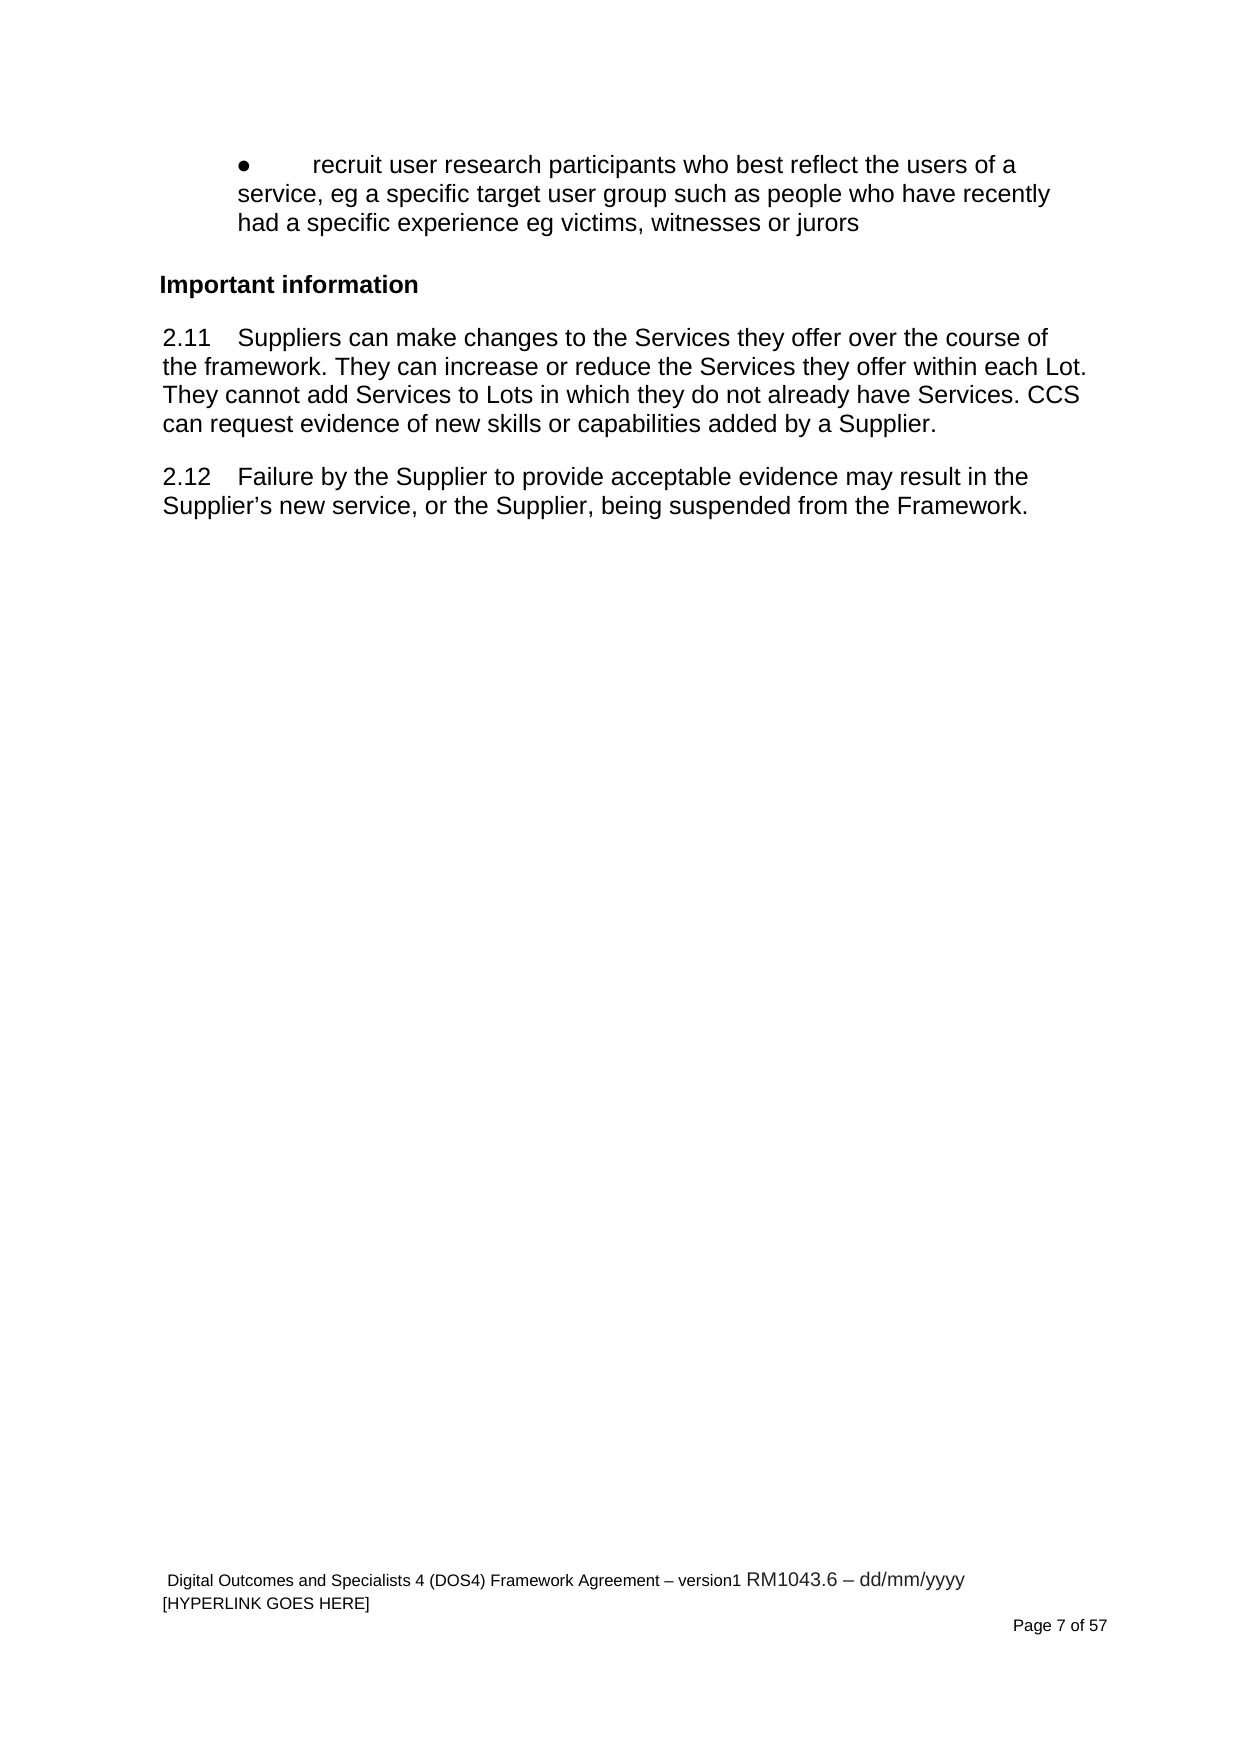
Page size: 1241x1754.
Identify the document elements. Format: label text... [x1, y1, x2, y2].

list recruit user research participants who best reflect the users of a service, eg a specific target user group such as people who have recently had a specific experience eg victims, witnesses or jurors [236, 150, 1090, 236]
text 2.12 Failure by the Supplier to provide acceptable evidence may result in the Supplier’s new service, or the Supplier, being suspended from the Framework. [162, 462, 1090, 519]
text 2.11 Suppliers can make changes to the Services they offer over the course of the framework. They can increase or reduce the Services they offer within each Lot. They cannot add Services to Lots in which they do not already have Services. CCS can request evidence of new skills or capabilities added by a Supplier. [162, 323, 1090, 438]
text Important information [159, 270, 1090, 299]
